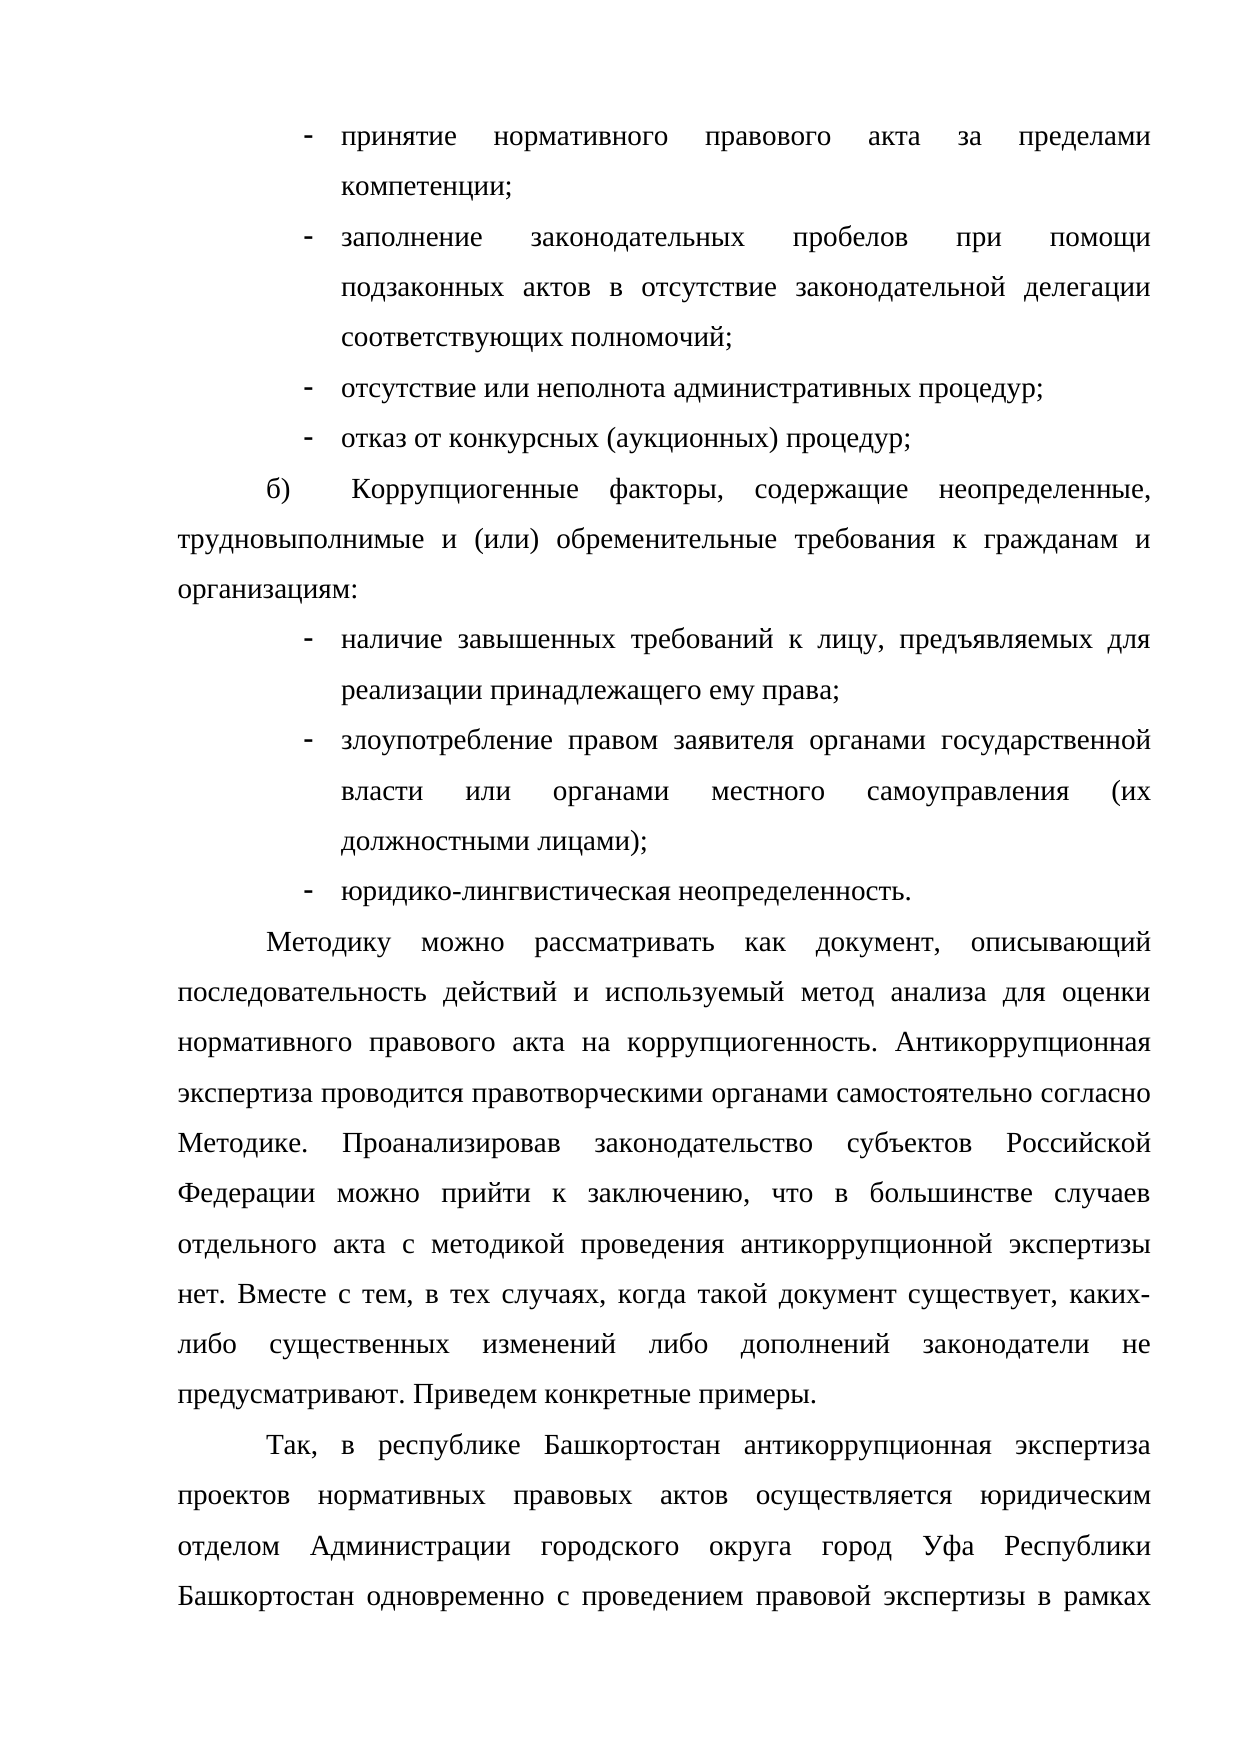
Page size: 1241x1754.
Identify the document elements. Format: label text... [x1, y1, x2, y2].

text б) Коррупциогенные факторы, содержащие неопределенные, трудновыполнимые и (или) обременительные требования к гражданам и организациям: [177, 471, 1152, 605]
list юридико-лингвистическая неопределенность. [303, 873, 1152, 907]
list отсутствие или неполнота административных процедур; [303, 370, 1152, 403]
list заполнение законодательных пробелов при помощи подзаконных актов в отсутствие законодательной делегации соответствующих полномочий; [303, 219, 1152, 353]
list принятие нормативного правового акта за пределами компетенции; [303, 118, 1152, 202]
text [177, 1427, 1152, 1611]
list наличие завышенных требований к лицу, предъявляемых для реализации принадлежащего ему права; [303, 622, 1152, 706]
text Методику можно рассматривать как документ, описывающий последовательность действий и используемый метод анализа для оценки нормативного правового акта на коррупциогенность. Антикоррупционная экспертиза проводится правотворческими органами самостоятельно согласно Методике. Проанализировав законодательство субъектов Российской Федерации можно прийти к заключению, что в большинстве случаев отдельного акта с методикой проведения антикоррупционной экспертизы нет. Вместе с тем, в тех случаях, когда такой документ существует, каких-либо существенных изменений либо дополнений законодатели не предусматривают. Приведем конкретные примеры. [177, 924, 1152, 1410]
list злоупотребление правом заявителя органами государственной власти или органами местного самоуправления (их должностными лицами); [303, 722, 1152, 857]
list отказ от конкурсных (аукционных) процедур; [303, 420, 1152, 454]
